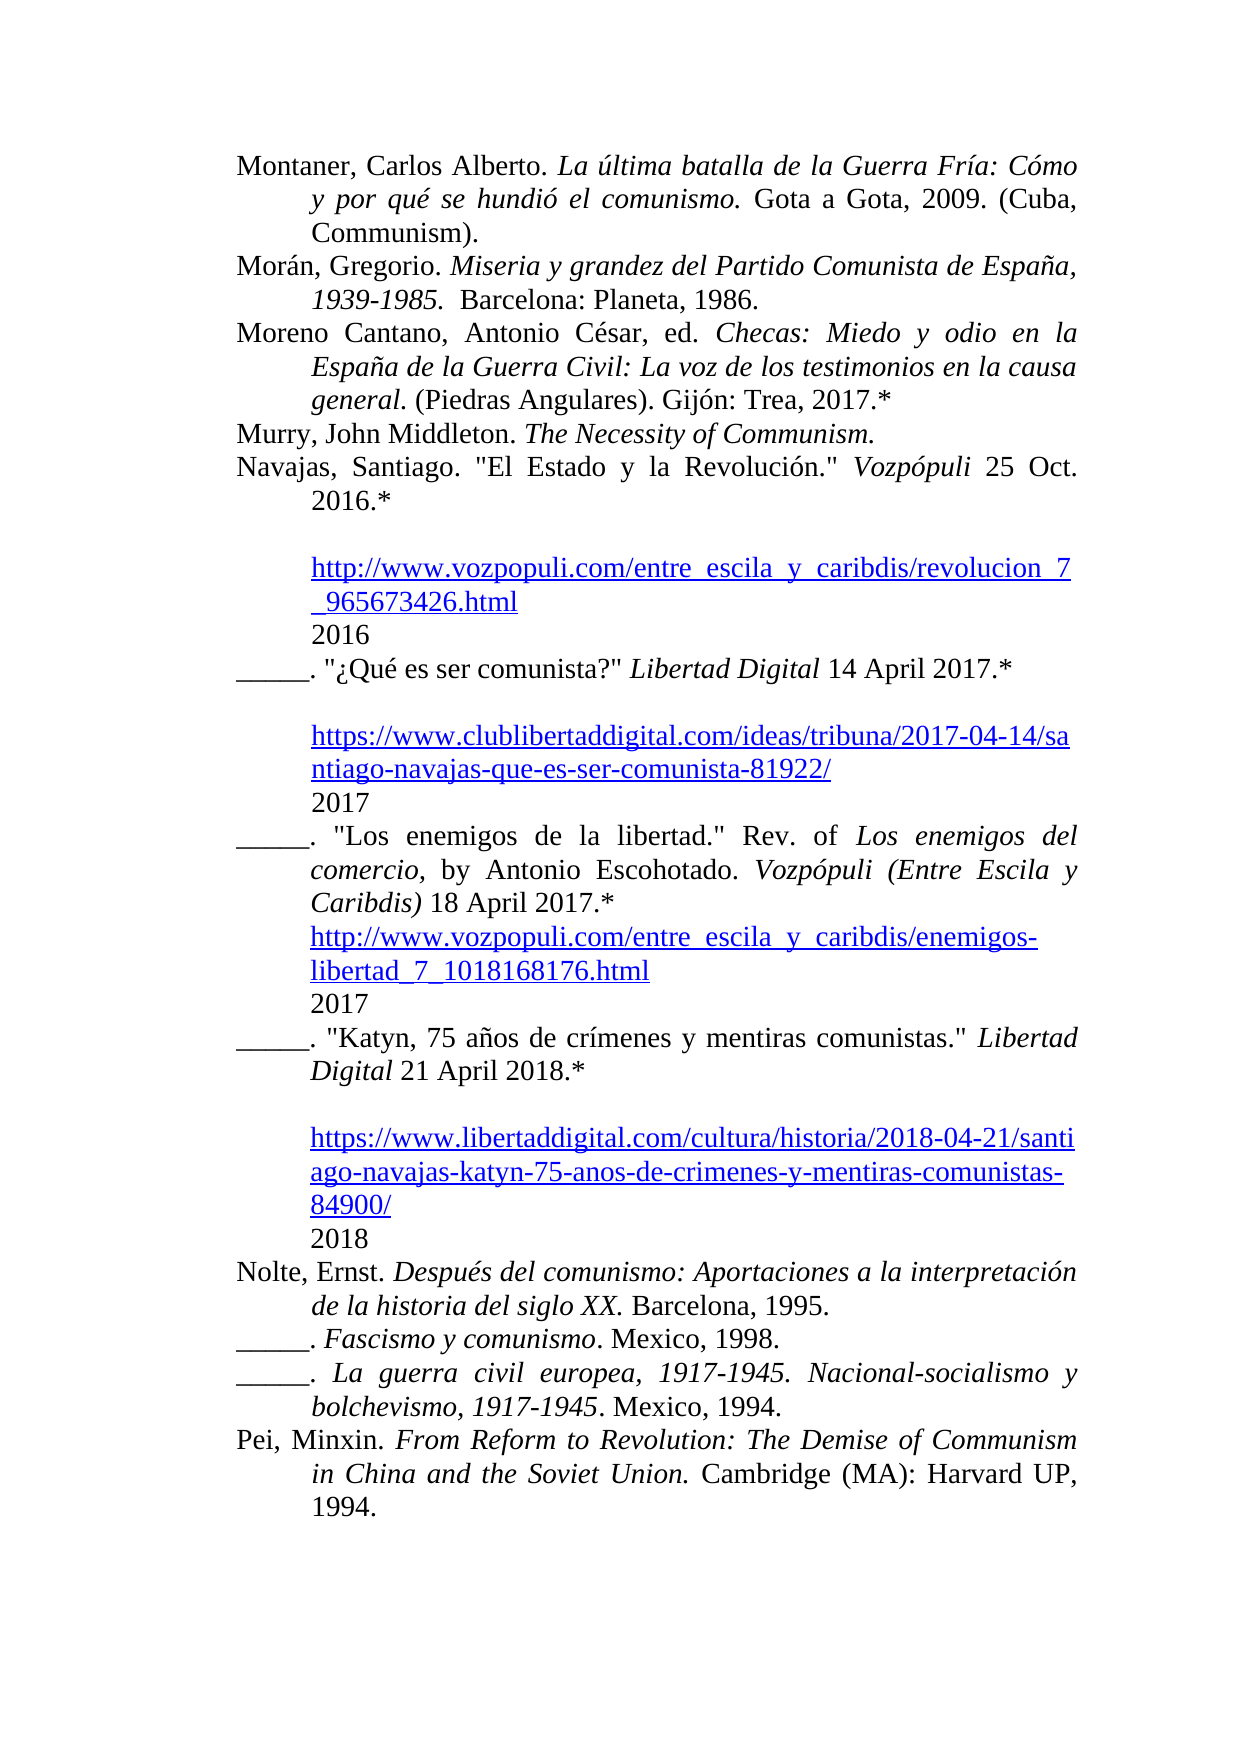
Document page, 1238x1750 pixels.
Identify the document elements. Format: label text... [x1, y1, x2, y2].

text http://www.vozpopuli.com/entre_escila_y_caribdis/enemigos-libertad_7_1018168176.html [236, 919, 1078, 986]
text _____. "Katyn, 75 años de crímenes y mentiras comunistas." Libertad Digital 21 April 2018.* [236, 1020, 1078, 1087]
text Murry, John Middleton. The Necessity of Communism. [236, 416, 1078, 449]
text 2018 [236, 1221, 1078, 1254]
text http://www.vozpopuli.com/entre_escila_y_caribdis/revolucion_7_965673426.html [236, 517, 1078, 617]
text _____. La guerra civil europea, 1917-1945. Nacional-socialismo y bolchevismo, 1917-1945. Mexico, 1994. [236, 1355, 1078, 1422]
text Navajas, Santiago. "El Estado y la Revolución." Vozpópuli 25 Oct. 2016.* [236, 449, 1078, 517]
text 2017 [236, 785, 1078, 818]
text Montaner, Carlos Alberto. La última batalla de la Guerra Fría: Cómo y por qué se hundió el comunismo. Gota a Gota, 2009. (Cuba, Communism). [236, 148, 1078, 248]
text _____. Fascismo y comunismo. Mexico, 1998. [236, 1322, 1078, 1355]
text Nolte, Ernst. Después del comunismo: Aportaciones a la interpretación de la historia del siglo XX. Barcelona, 1995. [236, 1254, 1078, 1322]
text 2016 [236, 617, 1078, 651]
text Pei, Minxin. From Reform to Revolution: The Demise of Communism in China and the Soviet Union. Cambridge (MA): Harvard UP, 1994. [236, 1422, 1078, 1523]
text _____. "Los enemigos de la libertad." Rev. of Los enemigos del comercio, by Antonio Escohotado. Vozpópuli (Entre Escila y Caribdis) 18 April 2017.* [236, 818, 1078, 919]
text https://www.clublibertaddigital.com/ideas/tribuna/2017-04-14/santiago-navajas-que-es-ser-comunista-81922/ [236, 684, 1078, 785]
text 2017 [236, 986, 1078, 1020]
text _____. "¿Qué es ser comunista?" Libertad Digital 14 April 2017.* [236, 651, 1078, 684]
text https://www.libertaddigital.com/cultura/historia/2018-04-21/santiago-navajas-katyn-75-anos-de-crimenes-y-mentiras-comunistas-84900/ [236, 1087, 1078, 1221]
text Moreno Cantano, Antonio César, ed. Checas: Miedo y odio en la España de la Guerra Civil: La voz de los testimonios en la causa general. (Piedras Angulares). Gijón: Trea, 2017.* [236, 315, 1078, 416]
text Morán, Gregorio. Miseria y grandez del Partido Comunista de España, 1939-1985. Barcelona: Planeta, 1986. [236, 248, 1078, 315]
